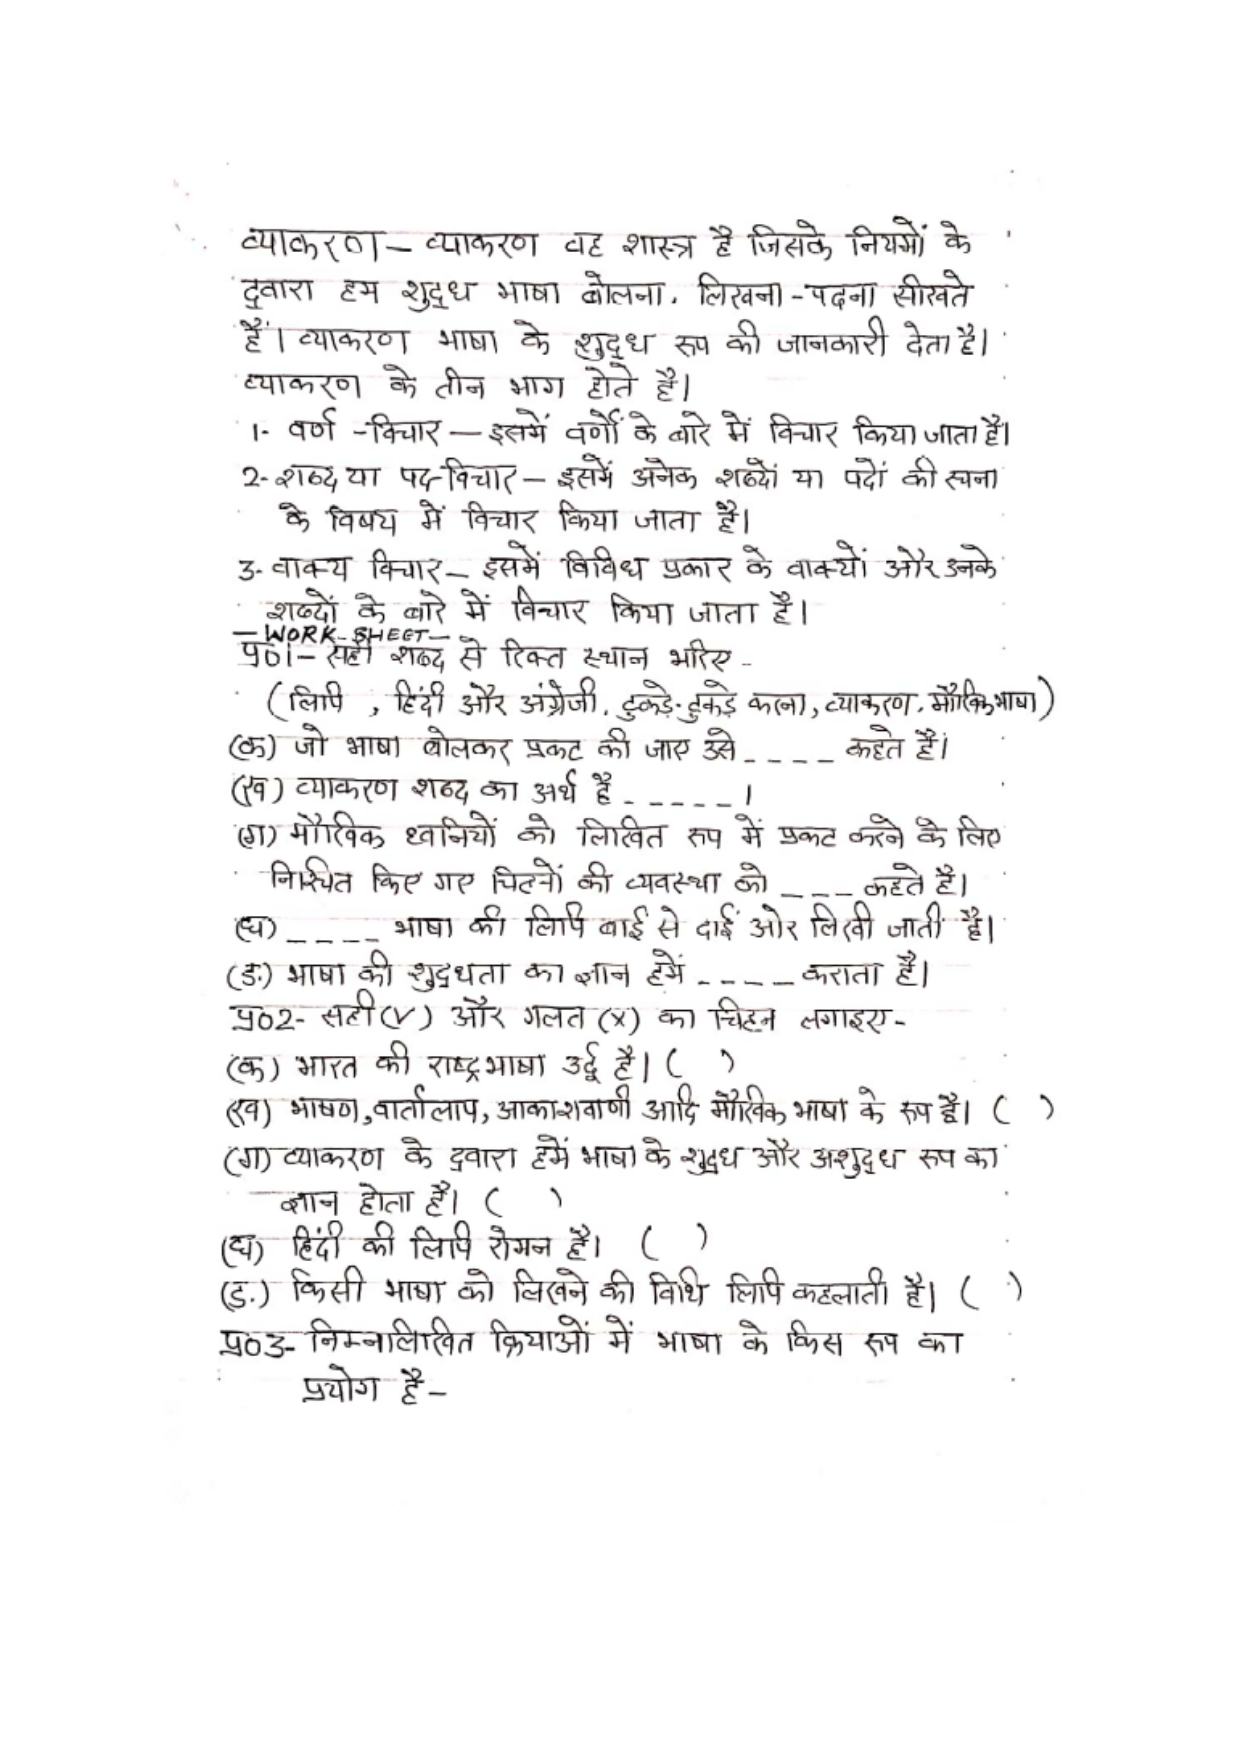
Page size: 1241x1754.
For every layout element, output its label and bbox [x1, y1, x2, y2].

picture [182, 178, 1064, 1494]
